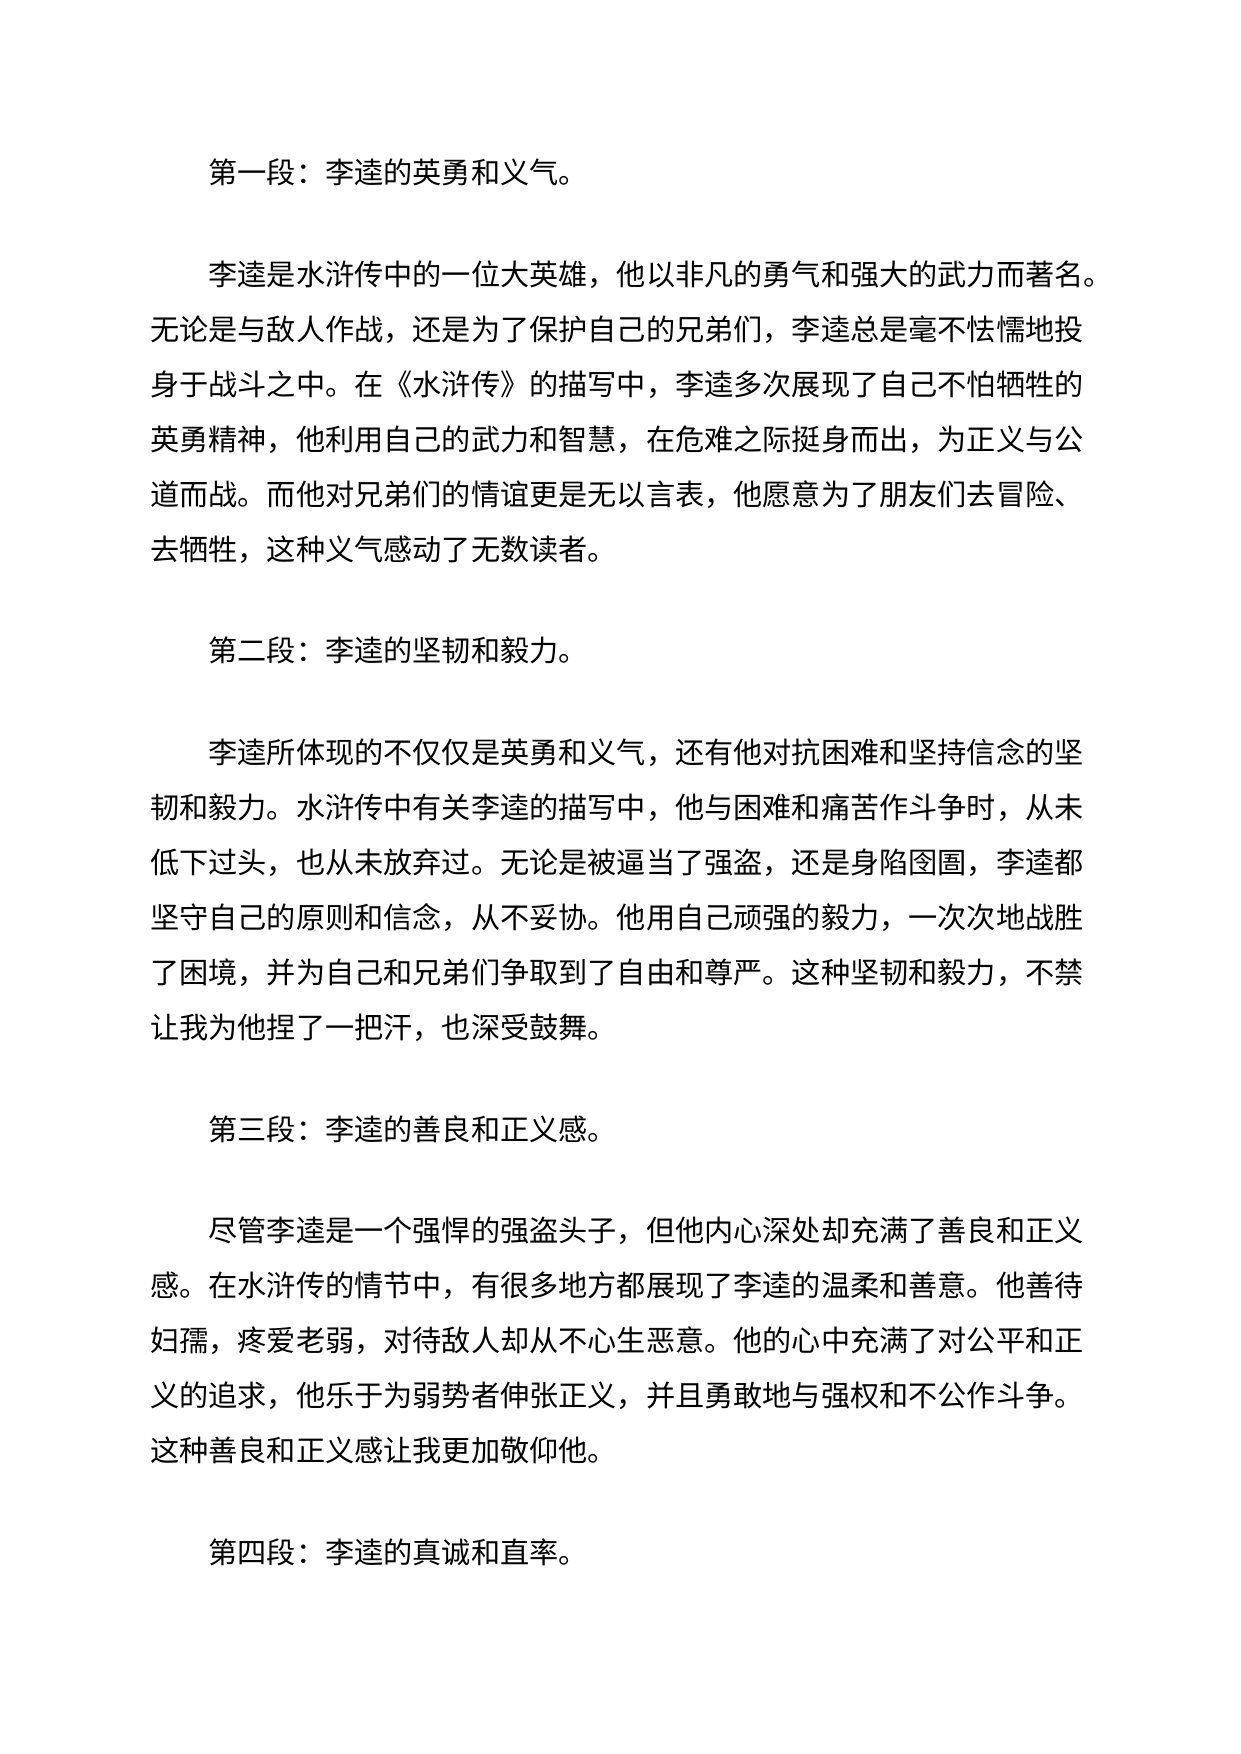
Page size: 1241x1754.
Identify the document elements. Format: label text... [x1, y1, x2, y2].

text 李逵是水浒传中的一位大英雄，他以非凡的勇气和强大的武力而著名。无论是与敌人作战，还是为了保护自己的兄弟们，李逵总是毫不怯懦地投身于战斗之中。在《水浒传》的描写中，李逵多次展现了自己不怕牺牲的英勇精神，他利用自己的武力和智慧，在危难之际挺身而出，为正义与公道而战。而他对兄弟们的情谊更是无以言表，他愿意为了朋友们去冒险、去牺牲，这种义气感动了无数读者。 [150, 252, 1090, 568]
text 第一段：李逵的英勇和义气。 [150, 150, 1090, 192]
text 第四段：李逵的真诚和直率。 [150, 1529, 1090, 1571]
text 第三段：李逵的善良和正义感。 [150, 1106, 1090, 1148]
text 李逵所体现的不仅仅是英勇和义气，还有他对抗困难和坚持信念的坚韧和毅力。水浒传中有关李逵的描写中，他与困难和痛苦作斗争时，从未低下过头，也从未放弃过。无论是被逼当了强盗，还是身陷囹圄，李逵都坚守自己的原则和信念，从不妥协。他用自己顽强的毅力，一次次地战胜了困境，并为自己和兄弟们争取到了自由和尊严。这种坚韧和毅力，不禁让我为他捏了一把汗，也深受鼓舞。 [150, 730, 1090, 1047]
text 尽管李逵是一个强悍的强盗头子，但他内心深处却充满了善良和正义感。在水浒传的情节中，有很多地方都展现了李逵的温柔和善意。他善待妇孺，疼爱老弱，对待敌人却从不心生恶意。他的心中充满了对公平和正义的追求，他乐于为弱势者伸张正义，并且勇敢地与强权和不公作斗争。这种善良和正义感让我更加敬仰他。 [150, 1208, 1090, 1470]
text 第二段：李逵的坚韧和毅力。 [150, 628, 1090, 670]
